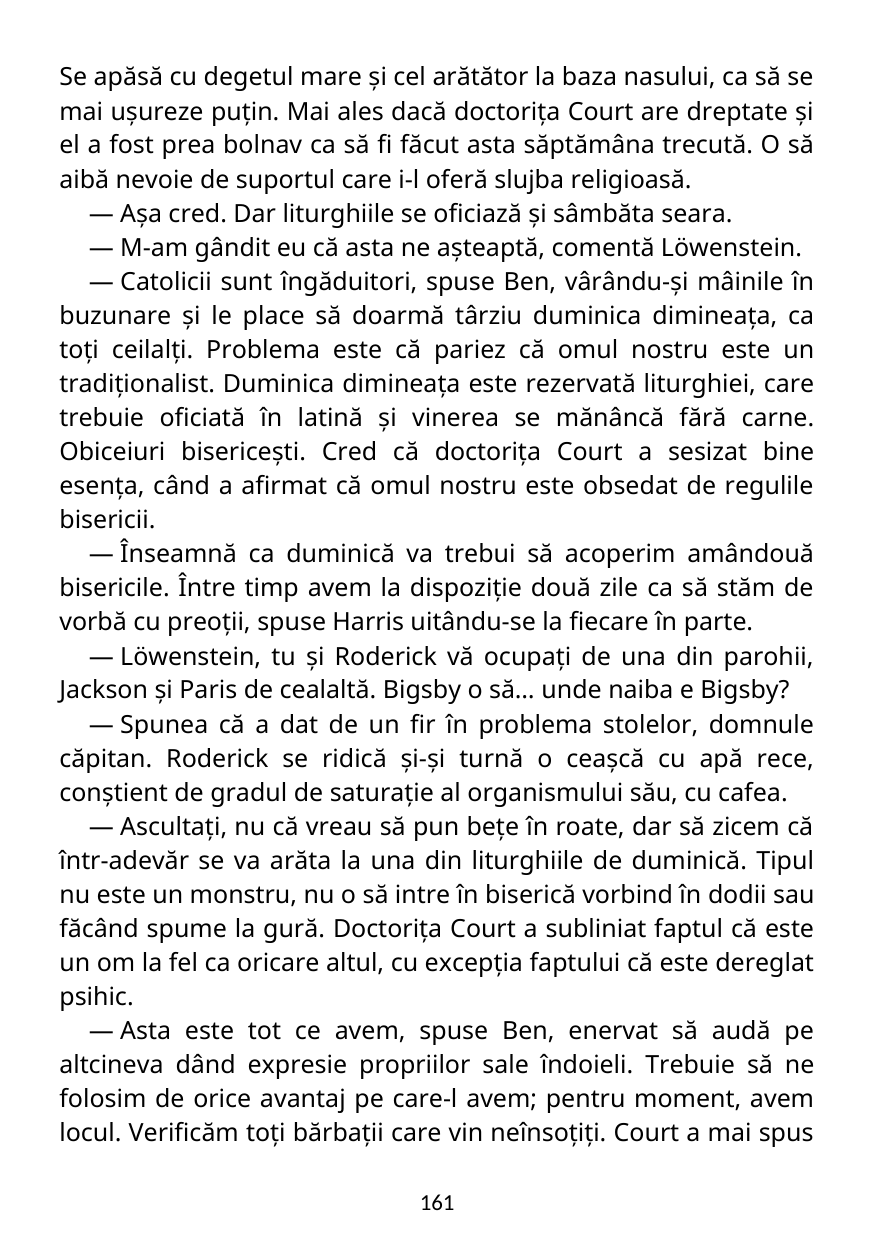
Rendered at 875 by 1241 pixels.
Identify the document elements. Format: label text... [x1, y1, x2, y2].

text — Löwenstein, tu şi Roderick vă ocupaţi de una din parohii, Jackson şi Paris de cealaltă. Bigsby o să… unde naiba e Bigsby? [59, 638, 815, 706]
text — M-am gândit eu că asta ne aşteaptă, comentă Löwenstein. [59, 229, 815, 263]
text — Ascultaţi, nu că vreau să pun beţe în roate, dar să zicem că într-adevăr se va arăta la una din liturghiile de duminică. Tipul nu este un monstru, nu o să intre în biserică vorbind în dodii sau făcând spume la gură. Doctoriţa Court a subliniat faptul că este un om la fel ca oricare altul, cu excepţia faptului că este dereglat psihic. [59, 808, 815, 1013]
text — Catolicii sunt îngăduitori, spuse Ben, vârându-şi mâinile în buzunare şi le place să doarmă târziu duminica dimineaţa, ca toţi ceilalţi. Problema este că pariez că omul nostru este un tradiţionalist. Duminica dimineaţa este rezervată liturghiei, care trebuie oficiată în latină şi vinerea se mănâncă fără carne. Obiceiuri bisericeşti. Cred că doctoriţa Court a sesizat bine esenţa, când a afirmat că omul nostru este obsedat de regulile bisericii. [59, 263, 815, 536]
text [59, 59, 815, 195]
text — Înseamnă ca duminică va trebui să acoperim amândouă bisericile. Între timp avem la dispoziţie două zile ca să stăm de vorbă cu preoţii, spuse Harris uitându-se la fiecare în parte. [59, 536, 815, 638]
text — Spunea că a dat de un fir în problema stolelor, domnule căpitan. Roderick se ridică şi-şi turnă o ceaşcă cu apă rece, conştient de gradul de saturaţie al organismului său, cu cafea. [59, 706, 815, 808]
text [59, 1013, 815, 1149]
text — Aşa cred. Dar liturghiile se oficiază şi sâmbăta seara. [59, 195, 815, 229]
